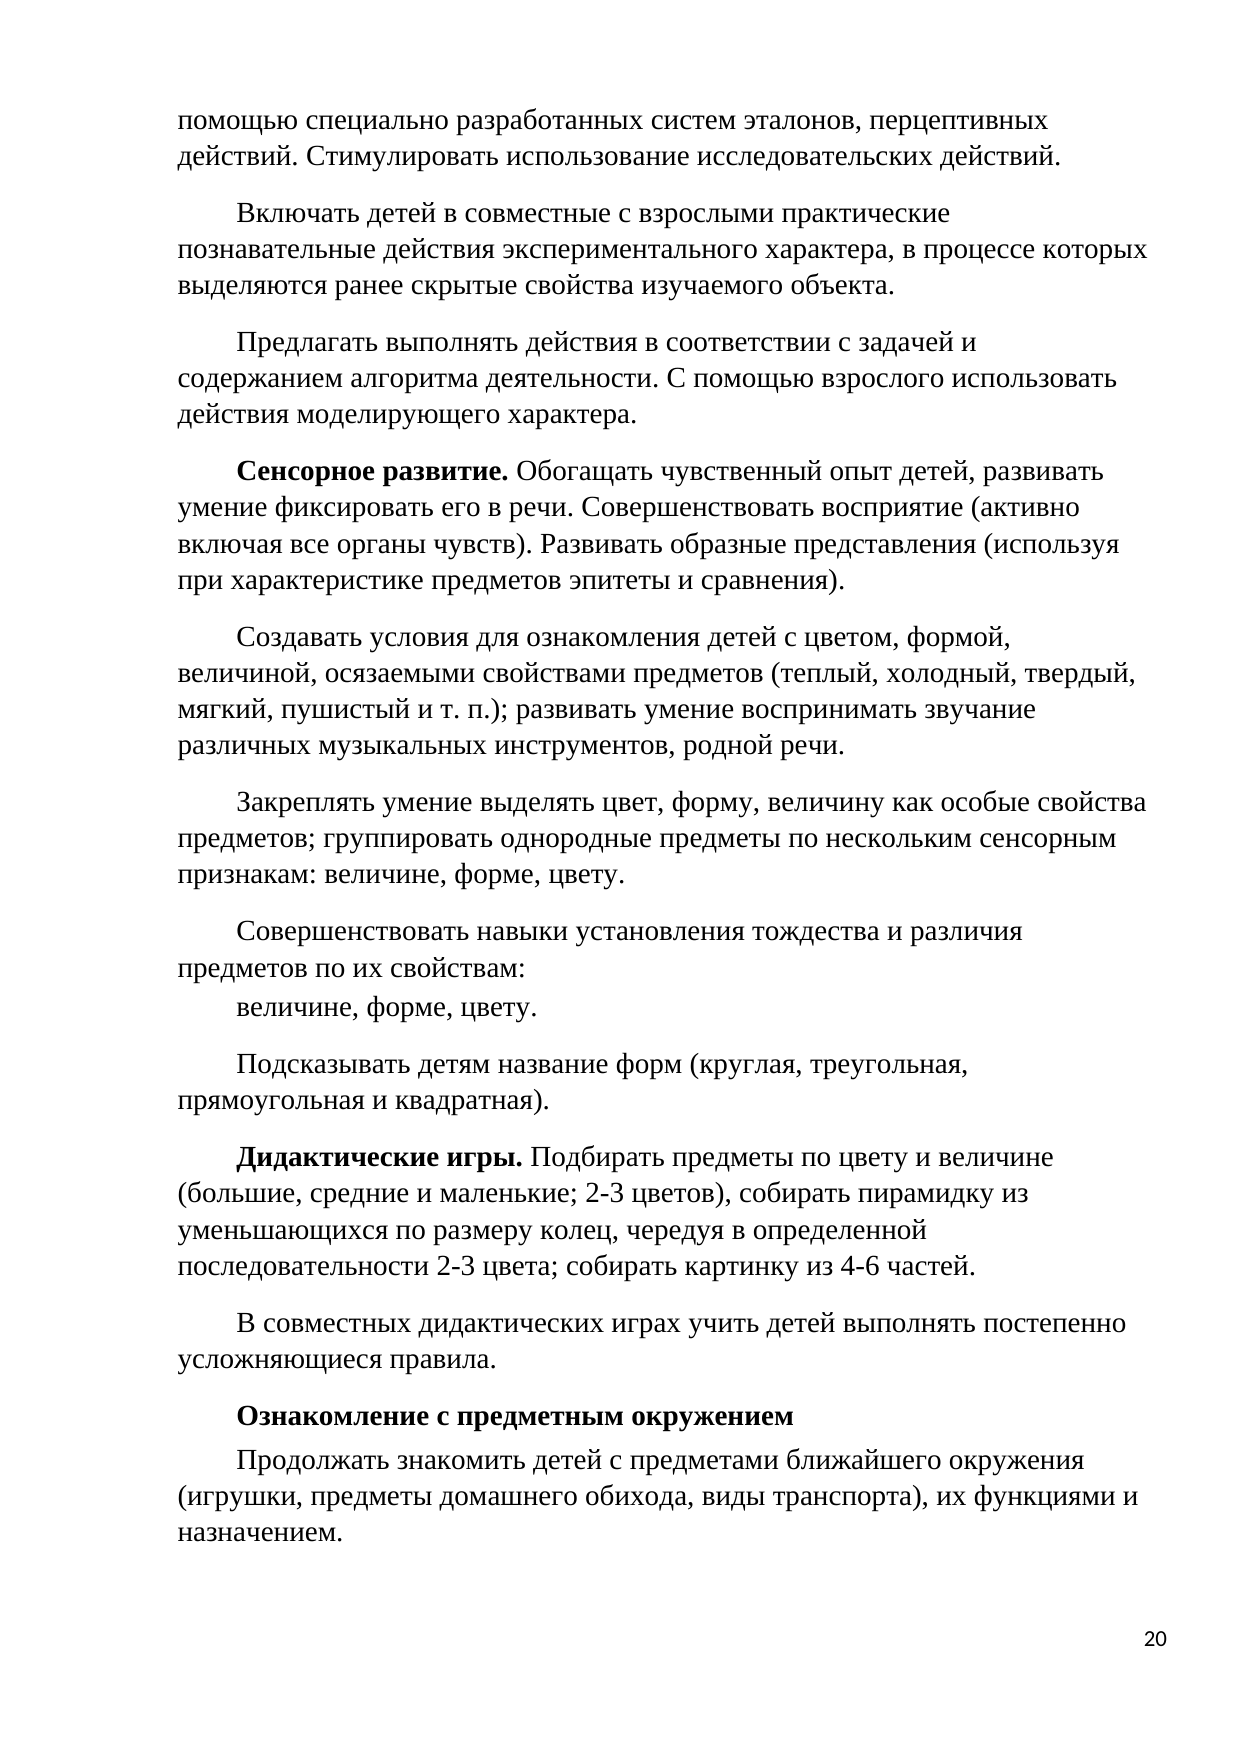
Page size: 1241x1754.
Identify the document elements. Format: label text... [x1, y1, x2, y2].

text В совместных дидактических играх учить детей выполнять постепенно усложняющиеся правила. [177, 1305, 1149, 1374]
text Включать детей в совместные с взрослыми практические познавательные действия экспериментального характера, в процессе которых выделяются ранее скрытые свойства изучаемого объекта. [177, 195, 1149, 301]
text Предлагать выполнять действия в соответствии с задачей и содержанием алгоритма деятельности. С помощью взрослого использовать действия моделирующего характера. [177, 324, 1149, 430]
text Закреплять умение выделять цвет, форму, величину как особые свойства предметов; группировать однородные предметы по нескольким сенсорным признакам: величине, форме, цвету. [177, 784, 1149, 890]
text Сенсорное развитие. Обогащать чувственный опыт детей, развивать умение фиксировать его в речи. Совершенствовать восприятие (активно включая все органы чувств). Развивать образные представления (используя при характеристике предметов эпитеты и сравнения). [177, 453, 1149, 595]
subtitle Ознакомление с предметным окружением [177, 1398, 1167, 1432]
text Создавать условия для ознакомления детей с цветом, формой, величиной, осязаемыми свойствами предметов (теплый, холодный, твердый, мягкий, пушистый и т. п.); развивать умение воспринимать звучание различных музыкальных инструментов, родной речи. [177, 619, 1149, 761]
text Подсказывать детям название форм (круглая, треугольная, прямоугольная и квадратная). [177, 1046, 1149, 1116]
text Дидактические игры. Подбирать предметы по цвету и величине (большие, средние и маленькие; 2-3 цветов), собирать пирамидку из уменьшающихся по размеру колец, чередуя в определенной последовательности 2-3 цвета; собирать картинку из 4-6 частей. [177, 1139, 1149, 1281]
text Совершенствовать навыки установления тождества и различия предметов по их свойствам: [177, 913, 1149, 983]
text величине, форме, цвету. [177, 989, 1149, 1023]
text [177, 102, 1149, 171]
text Продолжать знакомить детей с предметами ближайшего окружения (игрушки, предметы домашнего обихода, виды транспорта), их функциями и назначением. [177, 1442, 1149, 1548]
